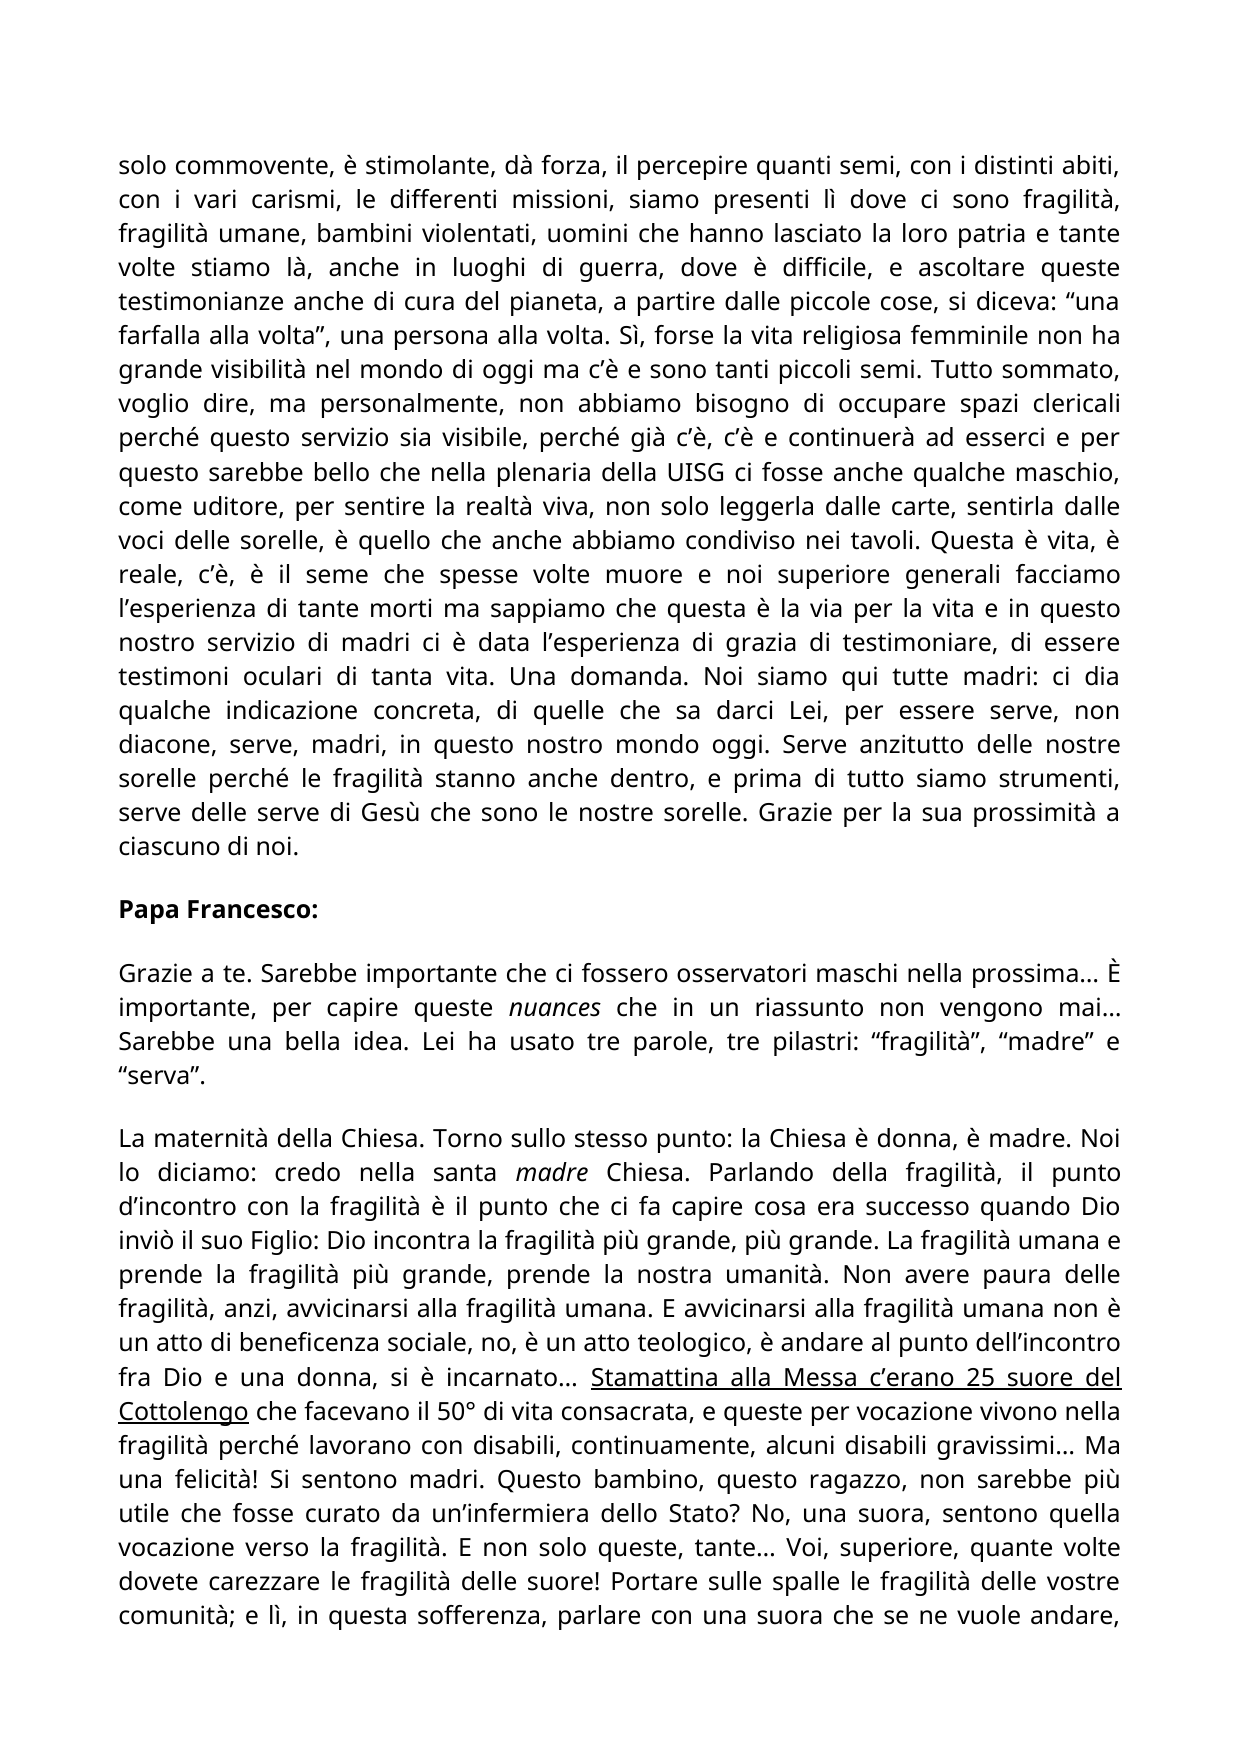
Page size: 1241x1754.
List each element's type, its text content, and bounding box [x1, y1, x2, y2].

text Grazie a te. Sarebbe importante che ci fossero osservatori maschi nella prossima… È importante, per capire queste nuances che in un riassunto non vengono mai… Sarebbe una bella idea. Lei ha usato tre parole, tre pilastri: “fragilità”, “madre” e “serva”. [118, 955, 1122, 1092]
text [118, 148, 1122, 863]
text Papa Francesco: [118, 892, 1122, 926]
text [118, 1121, 1122, 1632]
